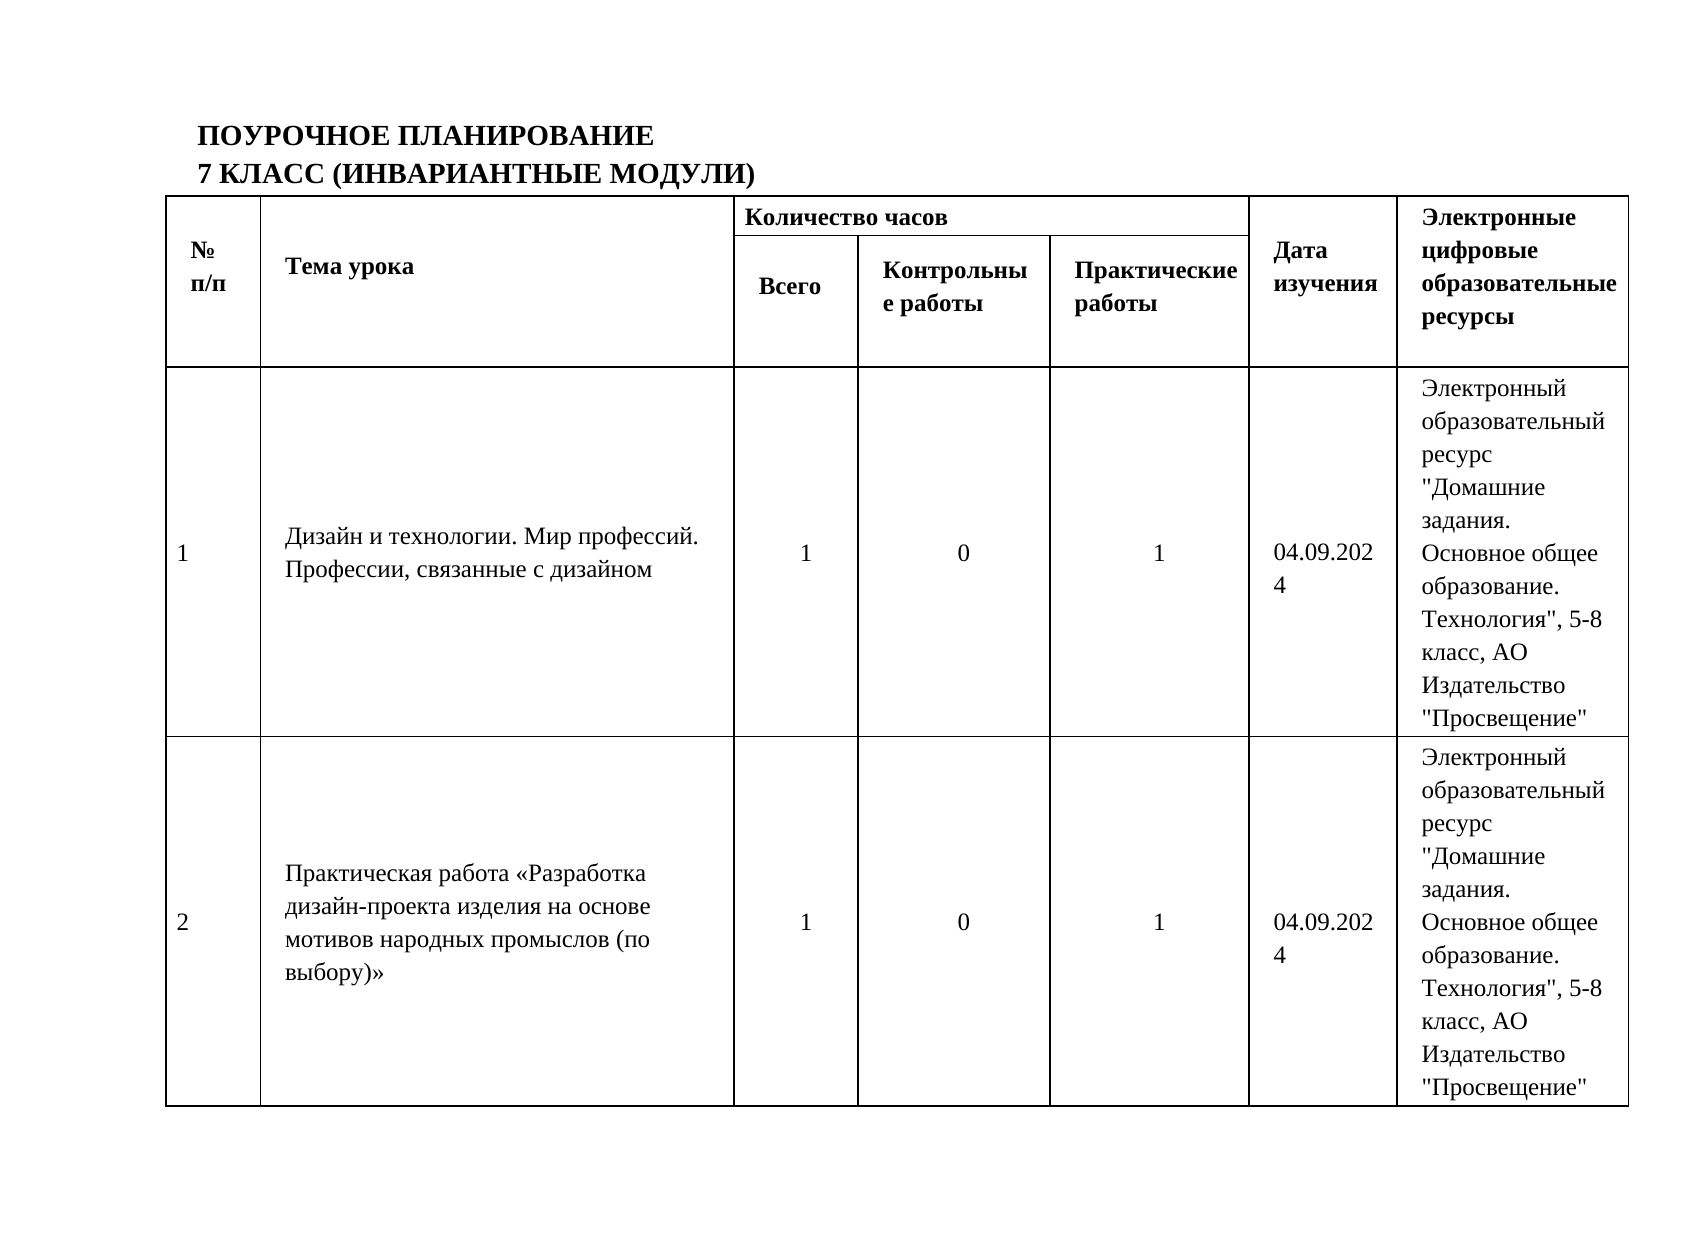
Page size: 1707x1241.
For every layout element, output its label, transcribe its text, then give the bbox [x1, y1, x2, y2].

table_cell 1 [735, 368, 857, 736]
table_header Дата изучения [1250, 197, 1396, 366]
table_cell 0 [859, 368, 1049, 736]
table_header Тема урока [261, 197, 733, 366]
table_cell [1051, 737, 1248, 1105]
table_cell Контрольные работы [859, 236, 1049, 366]
table_header Количество часов [735, 197, 1248, 234]
text ПОУРОЧНОЕ ПЛАНИРОВАНИЕ [190, 118, 1618, 152]
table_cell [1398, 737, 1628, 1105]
table_cell Всего [735, 236, 857, 366]
table_cell 1 [167, 368, 260, 736]
table_header Электронные цифровые образовательные ресурсы [1398, 197, 1628, 366]
table_cell 04.09.2024 [1250, 368, 1396, 736]
table_cell Электронный образовательный ресурс "Домашние задания. Основное общее образование. Технология", 5-8 класс, АО Издательство "Просвещение" [1398, 368, 1628, 736]
table_cell 1 [735, 737, 857, 1105]
table_cell 0 [859, 737, 1049, 1105]
table_cell Практическая работа «Разработка дизайн-проекта изделия на основе мотивов народных промыслов (по выбору)» [261, 737, 733, 1105]
table_header № п/п [167, 197, 260, 366]
table_cell 2 [167, 737, 260, 1105]
table_cell 1 [1051, 368, 1248, 736]
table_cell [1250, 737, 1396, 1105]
table_cell Дизайн и технологии. Мир профессий. Профессии, связанные с дизайном [261, 368, 733, 736]
table_cell Практические работы [1051, 236, 1248, 366]
text 7 КЛАСС (ИНВАРИАНТНЫЕ МОДУЛИ) [190, 157, 1618, 190]
